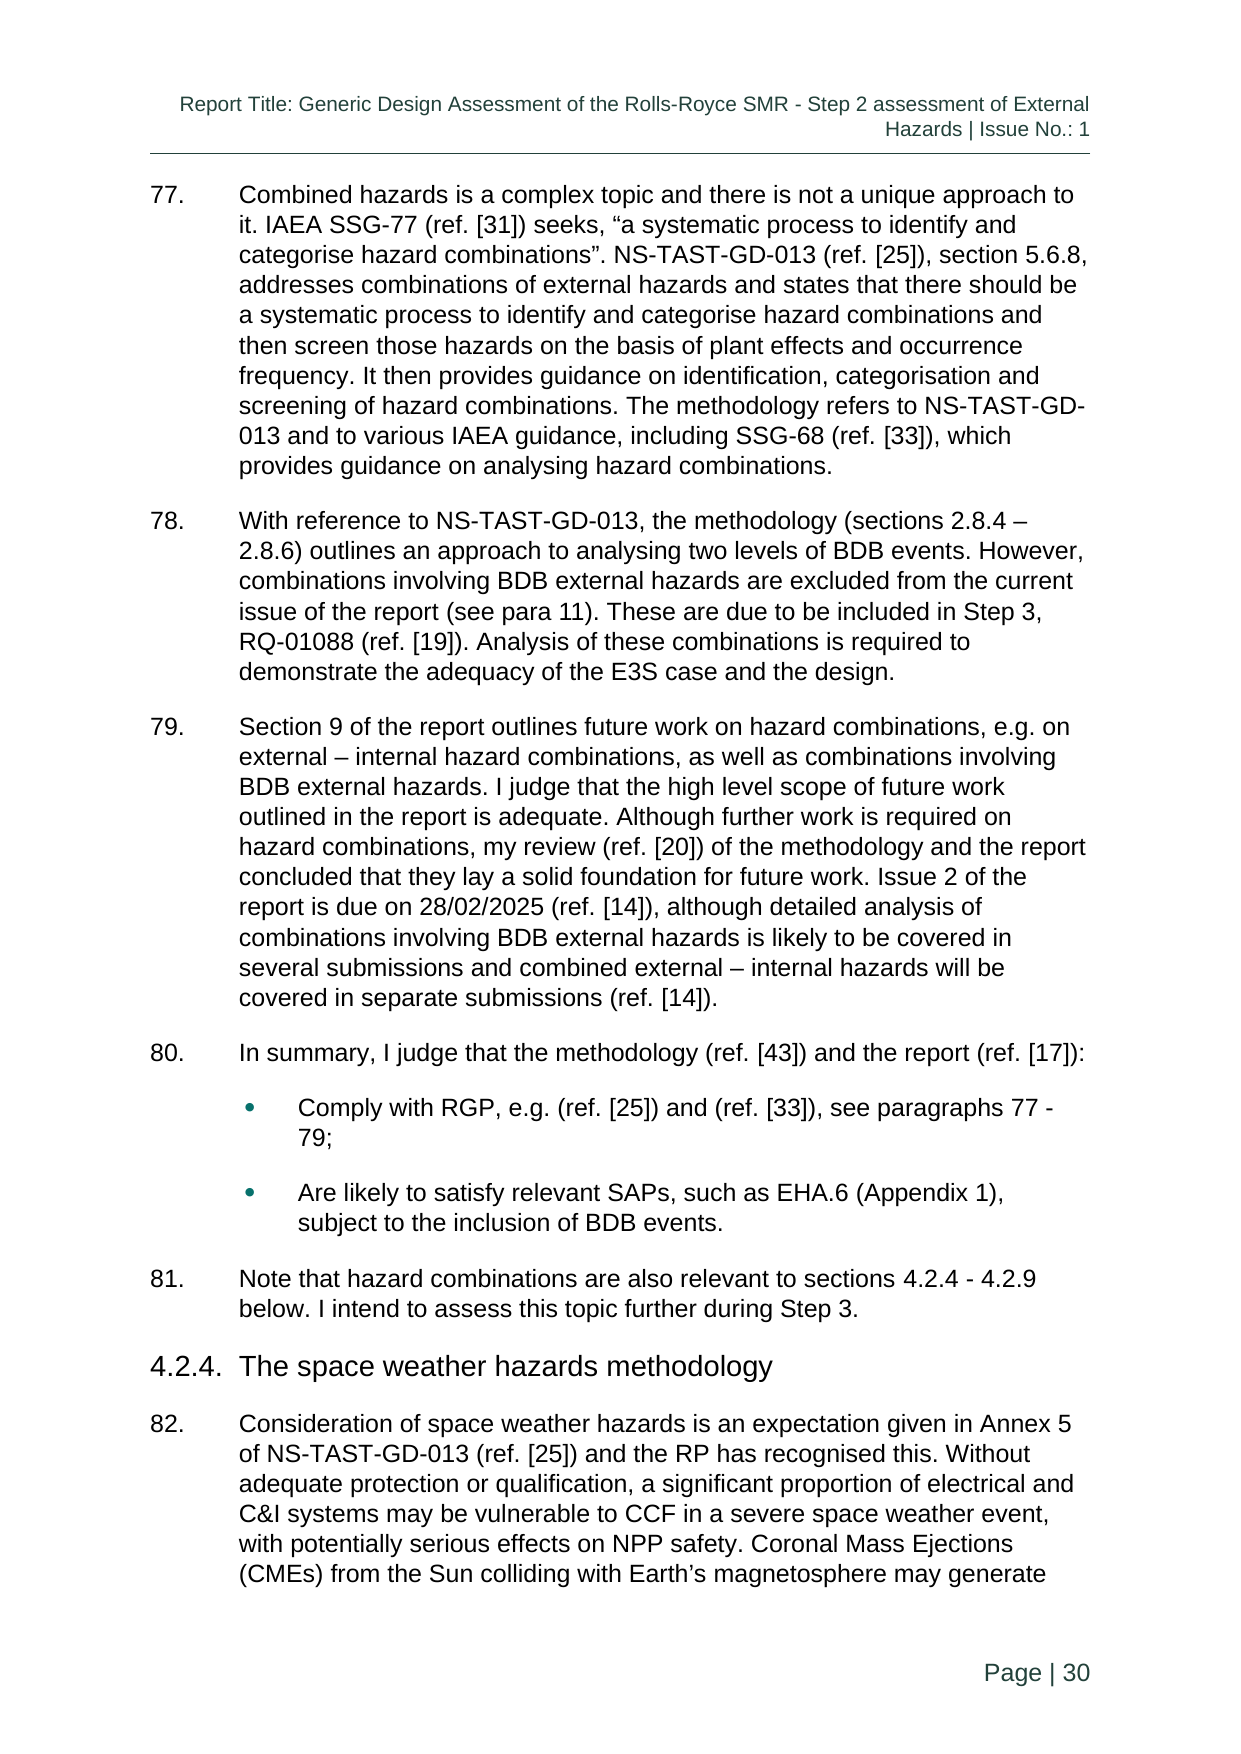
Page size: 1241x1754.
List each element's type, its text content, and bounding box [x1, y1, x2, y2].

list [150, 1409, 1090, 1588]
list Are likely to satisfy relevant SAPs, such as EHA.6 (Appendix 1), subject to the inclusion of BDB events. [245, 1178, 1090, 1237]
list Section 9 of the report outlines future work on hazard combinations, e.g. on external – internal hazard combinations, as well as combinations involving BDB external hazards. I judge that the high level scope of future work outlined in the report is adequate. Although further work is required on hazard combinations, my review (ref. ) of the methodology and the report concluded that they lay a solid foundation for future work. Issue 2 of the report is due on 28/02/2025 (ref. ), although detailed analysis of combinations involving BDB external hazards is likely to be covered in several submissions and combined external – internal hazards will be covered in separate submissions (ref. ). [150, 712, 1090, 1011]
list The space weather hazards methodology [150, 1349, 1090, 1382]
list Combined hazards is a complex topic and there is not a unique approach to it. IAEA SSG-77 (ref. ) seeks, “a systematic process to identify and categorise hazard combinations”. NS-TAST-GD-013 (ref. ), section 5.6.8, addresses combinations of external hazards and states that there should be a systematic process to identify and categorise hazard combinations and then screen those hazards on the basis of plant effects and occurrence frequency. It then provides guidance on identification, categorisation and screening of hazard combinations. The methodology refers to NS-TAST-GD-013 and to various IAEA guidance, including SSG-68 (ref. ), which provides guidance on analysing hazard combinations. [150, 180, 1090, 480]
list In summary, I judge that the methodology (ref. ) and the report (ref. ): [150, 1038, 1090, 1067]
list Note that hazard combinations are also relevant to sections ‎4.2.4 - ‎4.2.9 below. I intend to assess this topic further during Step 3. [150, 1263, 1090, 1322]
list Comply with RGP, e.g. (ref. ) and (ref. ), see paragraphs ‎77 - ‎79; [245, 1093, 1090, 1152]
list With reference to NS-TAST-GD-013, the methodology (sections 2.8.4 – 2.8.6) outlines an approach to analysing two levels of BDB events. However, combinations involving BDB external hazards are excluded from the current issue of the report (see para ‎11). These are due to be included in Step 3, RQ-01088 (ref. ). Analysis of these combinations is required to demonstrate the adequacy of the E3S case and the design. [150, 506, 1090, 685]
